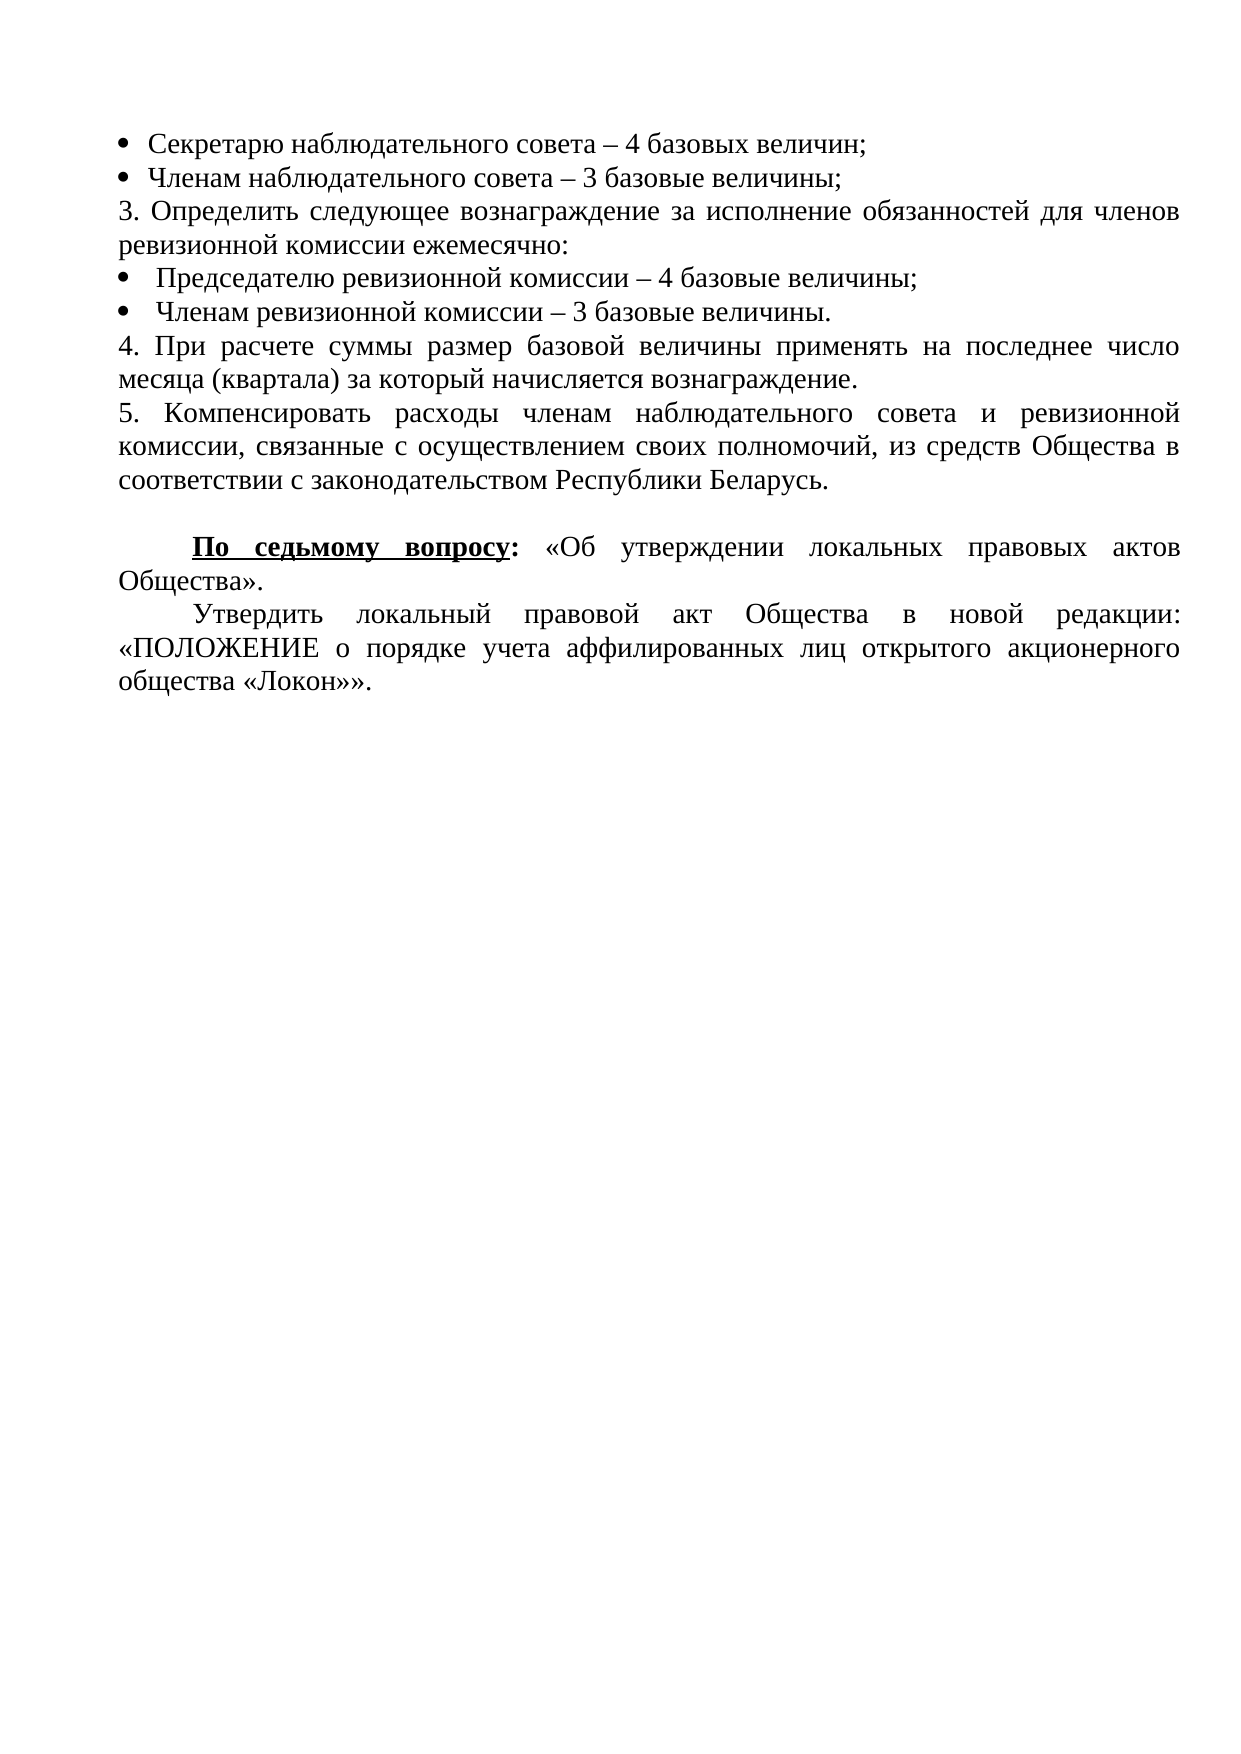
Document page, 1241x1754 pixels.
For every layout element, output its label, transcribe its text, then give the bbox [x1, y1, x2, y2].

text По седьмому вопросу: «Об утверждении локальных правовых актов Общества». [118, 529, 1181, 596]
list Председателю ревизионной комиссии – 4 базовые величины; [118, 261, 1181, 294]
text 5. Компенсировать расходы членам наблюдательного совета и ревизионной комиссии, связанные с осуществлением своих полномочий, из средств Общества в соответствии с законодательством Республики Беларусь. [118, 395, 1181, 496]
list Секретарю наблюдательного совета – 4 базовых величин; [118, 126, 1181, 160]
list Членам ревизионной комиссии – 3 базовые величины. [118, 294, 1181, 328]
text 3. Определить следующее вознаграждение за исполнение обязанностей для членов ревизионной комиссии ежемесячно: [118, 193, 1181, 261]
list Членам наблюдательного совета – 3 базовые величины; [118, 160, 1181, 193]
text 4. При расчете суммы размер базовой величины применять на последнее число месяца (квартала) за который начисляется вознаграждение. [118, 328, 1181, 395]
text Утвердить локальный правовой акт Общества в новой редакции: «ПОЛОЖЕНИЕ о порядке учета аффилированных лиц открытого акционерного общества «Локон»». [118, 596, 1181, 697]
